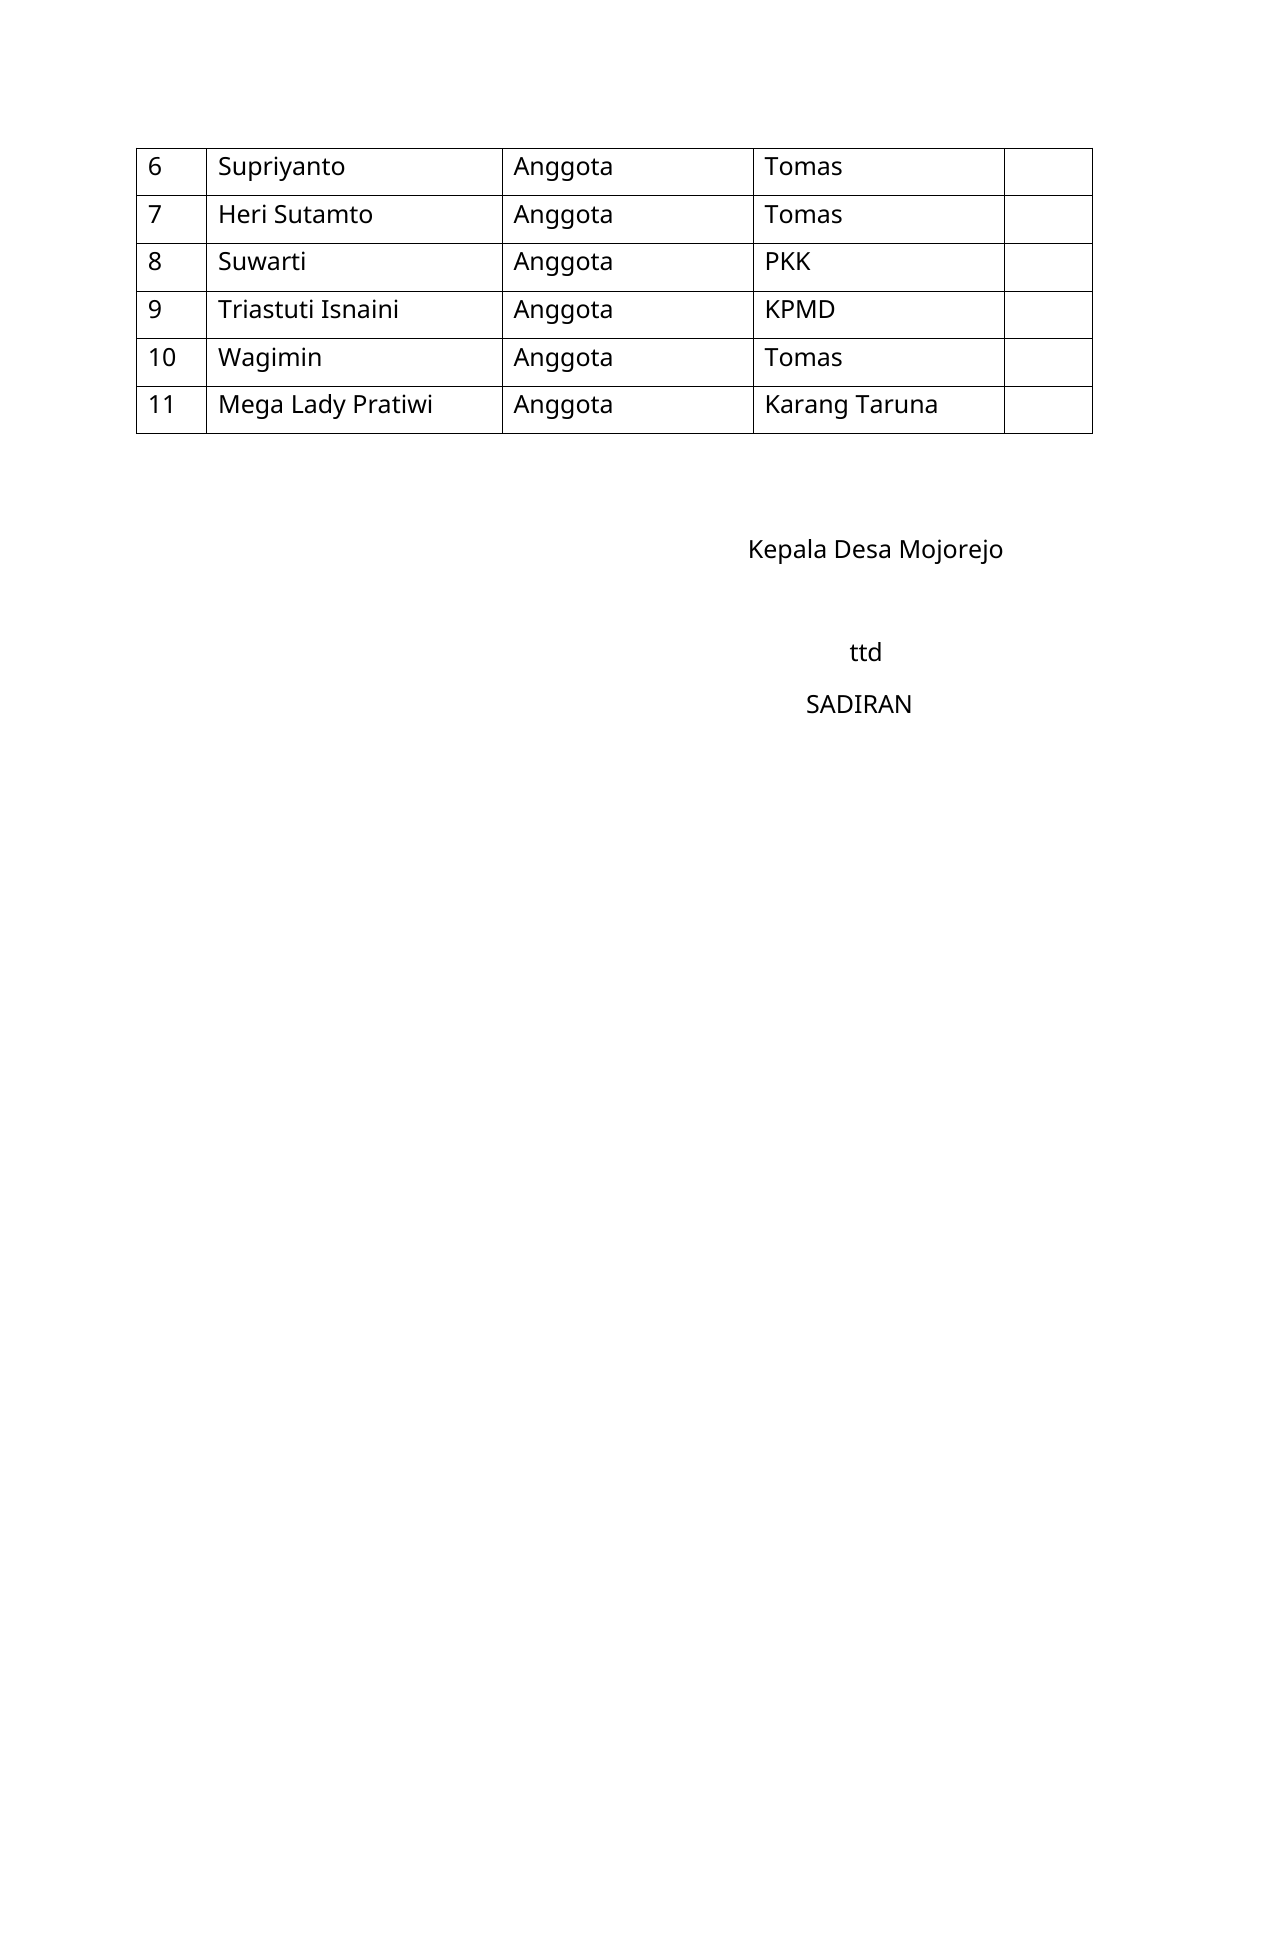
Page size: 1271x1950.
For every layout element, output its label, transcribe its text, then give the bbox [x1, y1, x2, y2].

table_cell Tomas [754, 339, 1004, 386]
table_cell [1005, 339, 1092, 386]
table_cell Karang Taruna [754, 387, 1004, 433]
table_cell Anggota [503, 339, 753, 386]
text ttd [148, 635, 1123, 669]
table_cell Anggota [503, 244, 753, 291]
table_cell Anggota [503, 196, 753, 243]
table_cell [1005, 387, 1092, 433]
table_cell 9 [137, 292, 206, 338]
table_cell Tomas [754, 149, 1004, 195]
table_cell KPMD [754, 292, 1004, 338]
table_cell Anggota [503, 292, 753, 338]
table_cell [1005, 196, 1092, 243]
table_cell PKK [754, 244, 1004, 291]
table_cell 10 [137, 339, 206, 386]
table_cell Anggota [503, 387, 753, 433]
table_cell 7 [137, 196, 206, 243]
table_cell [1005, 149, 1092, 195]
table_cell Suwarti [207, 244, 502, 291]
table_cell Anggota [503, 149, 753, 195]
table_cell Tomas [754, 196, 1004, 243]
table_cell [1005, 292, 1092, 338]
table_cell Mega Lady Pratiwi [207, 387, 502, 433]
table_cell Supriyanto [207, 149, 502, 195]
table_cell Heri Sutamto [207, 196, 502, 243]
table_cell Triastuti Isnaini [207, 292, 502, 338]
text SADIRAN [148, 687, 1123, 721]
table_cell 8 [137, 244, 206, 291]
table_cell Wagimin [207, 339, 502, 386]
table_cell [1005, 244, 1092, 291]
table_cell 11 [137, 387, 206, 433]
table_cell 6 [137, 149, 206, 195]
text Kepala Desa Mojorejo [148, 532, 1123, 566]
